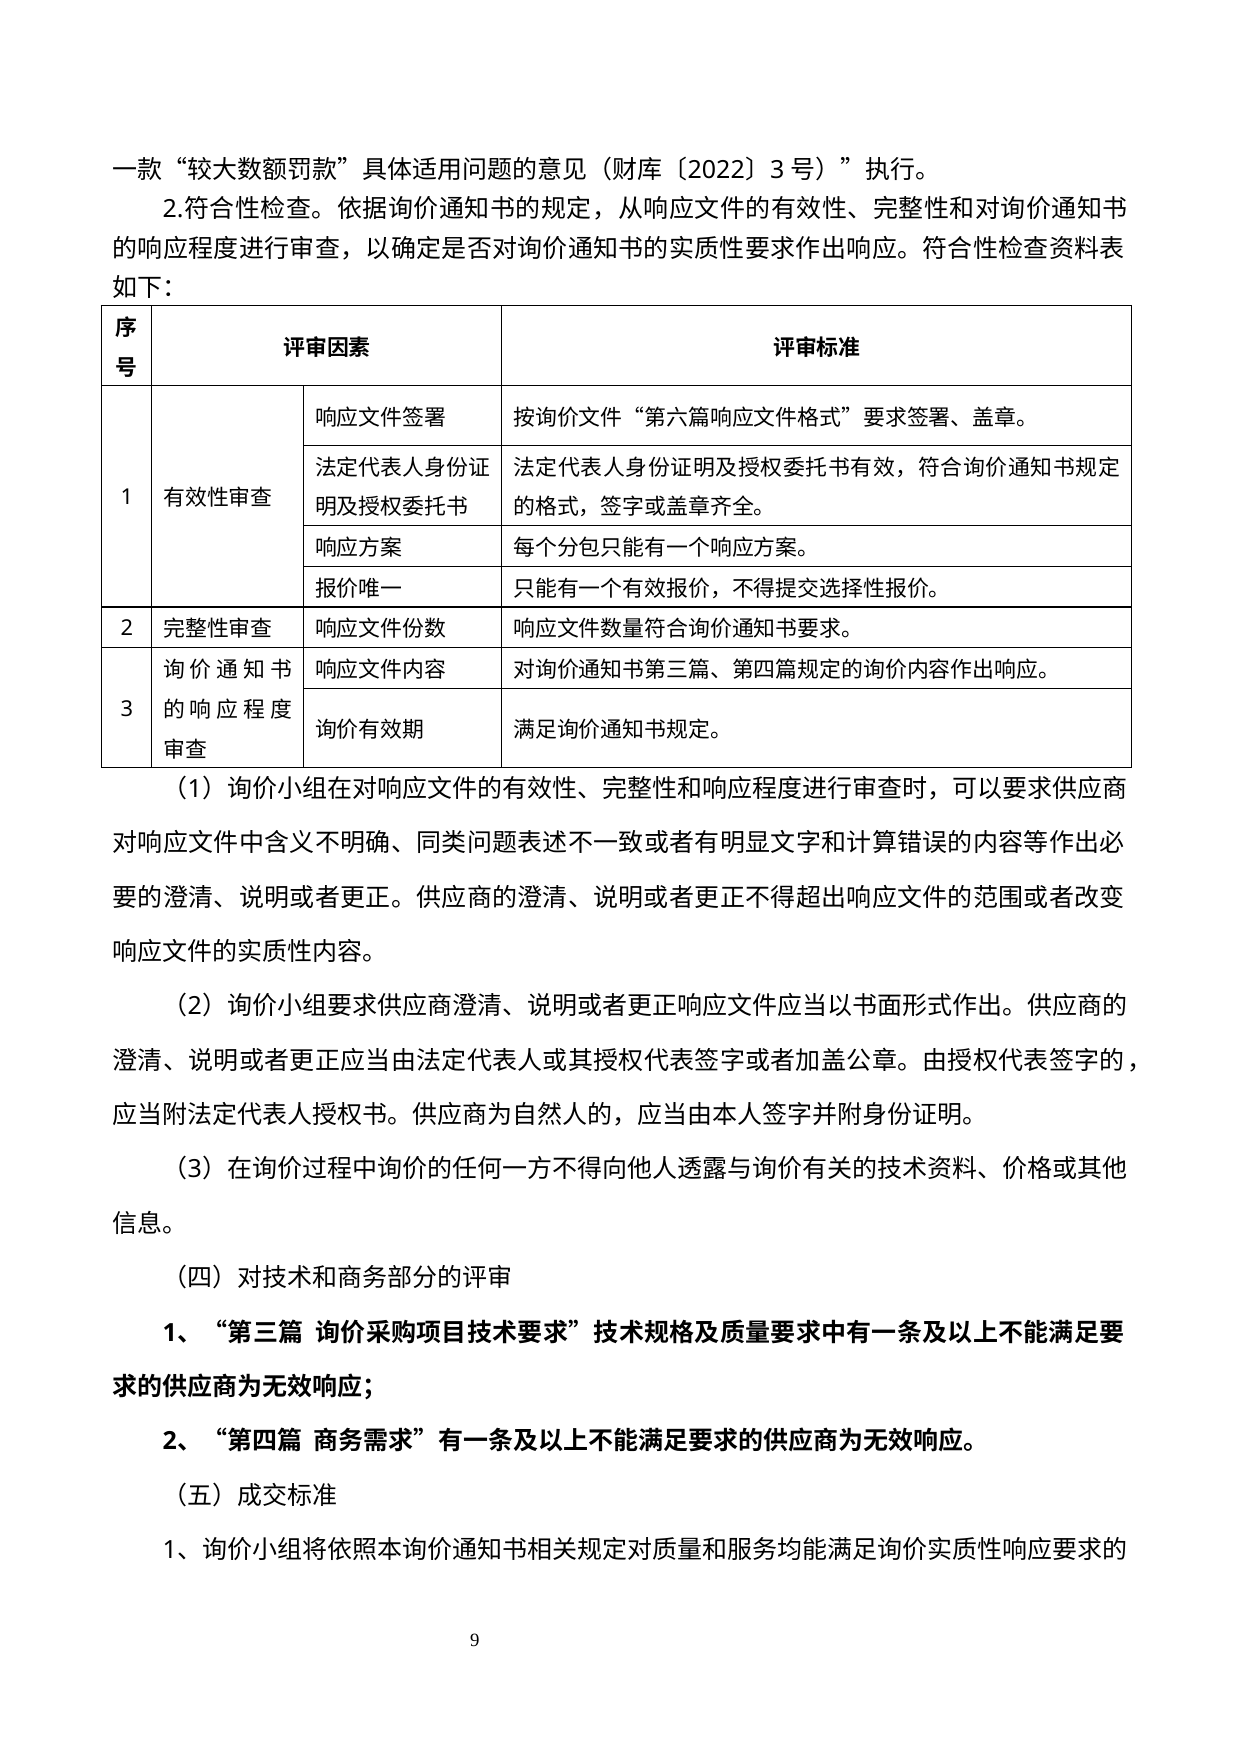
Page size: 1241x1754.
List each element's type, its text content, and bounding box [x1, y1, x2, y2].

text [112, 1529, 1128, 1566]
table_cell 3 [102, 648, 151, 767]
table_cell 报价唯一 [304, 567, 501, 606]
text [112, 146, 1128, 186]
table_cell 法定代表人身份证明及授权委托书 [304, 446, 501, 525]
table_cell 响应文件内容 [304, 648, 501, 688]
table_header 评审因素 [152, 306, 501, 385]
table_cell 按询价文件“第六篇响应文件格式”要求签署、盖章。 [502, 386, 1131, 444]
table_header 评审标准 [502, 306, 1131, 385]
table_cell 响应文件签署 [304, 386, 501, 444]
table_cell 1 [102, 386, 151, 606]
table_cell 2 [102, 608, 151, 647]
table_cell 只能有一个有效报价，不得提交选择性报价。 [502, 567, 1131, 606]
table_cell 对询价通知书第三篇、第四篇规定的询价内容作出响应。 [502, 648, 1131, 688]
text （2）询价小组要求供应商澄清、说明或者更正响应文件应当以书面形式作出。供应商的澄清、说明或者更正应当由法定代表人或其授权代表签字或者加盖公章。由授权代表签字的，应当附法定代表人授权书。供应商为自然人的，应当由本人签字并附身份证明。 [112, 986, 1128, 1131]
table_cell 响应方案 [304, 526, 501, 566]
table_cell 响应文件份数 [304, 608, 501, 647]
table_cell 询价有效期 [304, 689, 501, 767]
table_cell 法定代表人身份证明及授权委托书有效，符合询价通知书规定的格式，签字或盖章齐全。 [502, 446, 1131, 525]
text 1、“第三篇 询价采购项目技术要求”技术规格及质量要求中有一条及以上不能满足要求的供应商为无效响应； [112, 1312, 1128, 1403]
text （五）成交标准 [112, 1475, 1128, 1511]
text （四）对技术和商务部分的评审 [112, 1258, 1128, 1294]
table_cell 询价通知书的响应程度审查 [152, 648, 303, 767]
text （3）在询价过程中询价的任何一方不得向他人透露与询价有关的技术资料、价格或其他信息。 [112, 1149, 1128, 1239]
text 2.符合性检查。依据询价通知书的规定，从响应文件的有效性、完整性和对询价通知书的响应程度进行审查，以确定是否对询价通知书的实质性要求作出响应。符合性检查资料表如下： [112, 186, 1128, 305]
table_cell 响应文件数量符合询价通知书要求。 [502, 608, 1131, 647]
table_header 序号 [102, 306, 151, 385]
text 2、“第四篇 商务需求”有一条及以上不能满足要求的供应商为无效响应。 [112, 1421, 1128, 1457]
table_cell 每个分包只能有一个响应方案。 [502, 526, 1131, 566]
table_cell 满足询价通知书规定。 [502, 689, 1131, 767]
text （1）询价小组在对响应文件的有效性、完整性和响应程度进行审查时，可以要求供应商对响应文件中含义不明确、同类问题表述不一致或者有明显文字和计算错误的内容等作出必要的澄清、说明或者更正。供应商的澄清、说明或者更正不得超出响应文件的范围或者改变响应文件的实质性内容。 [112, 768, 1128, 968]
table_cell 完整性审查 [152, 608, 303, 647]
table_cell 有效性审查 [152, 386, 303, 606]
